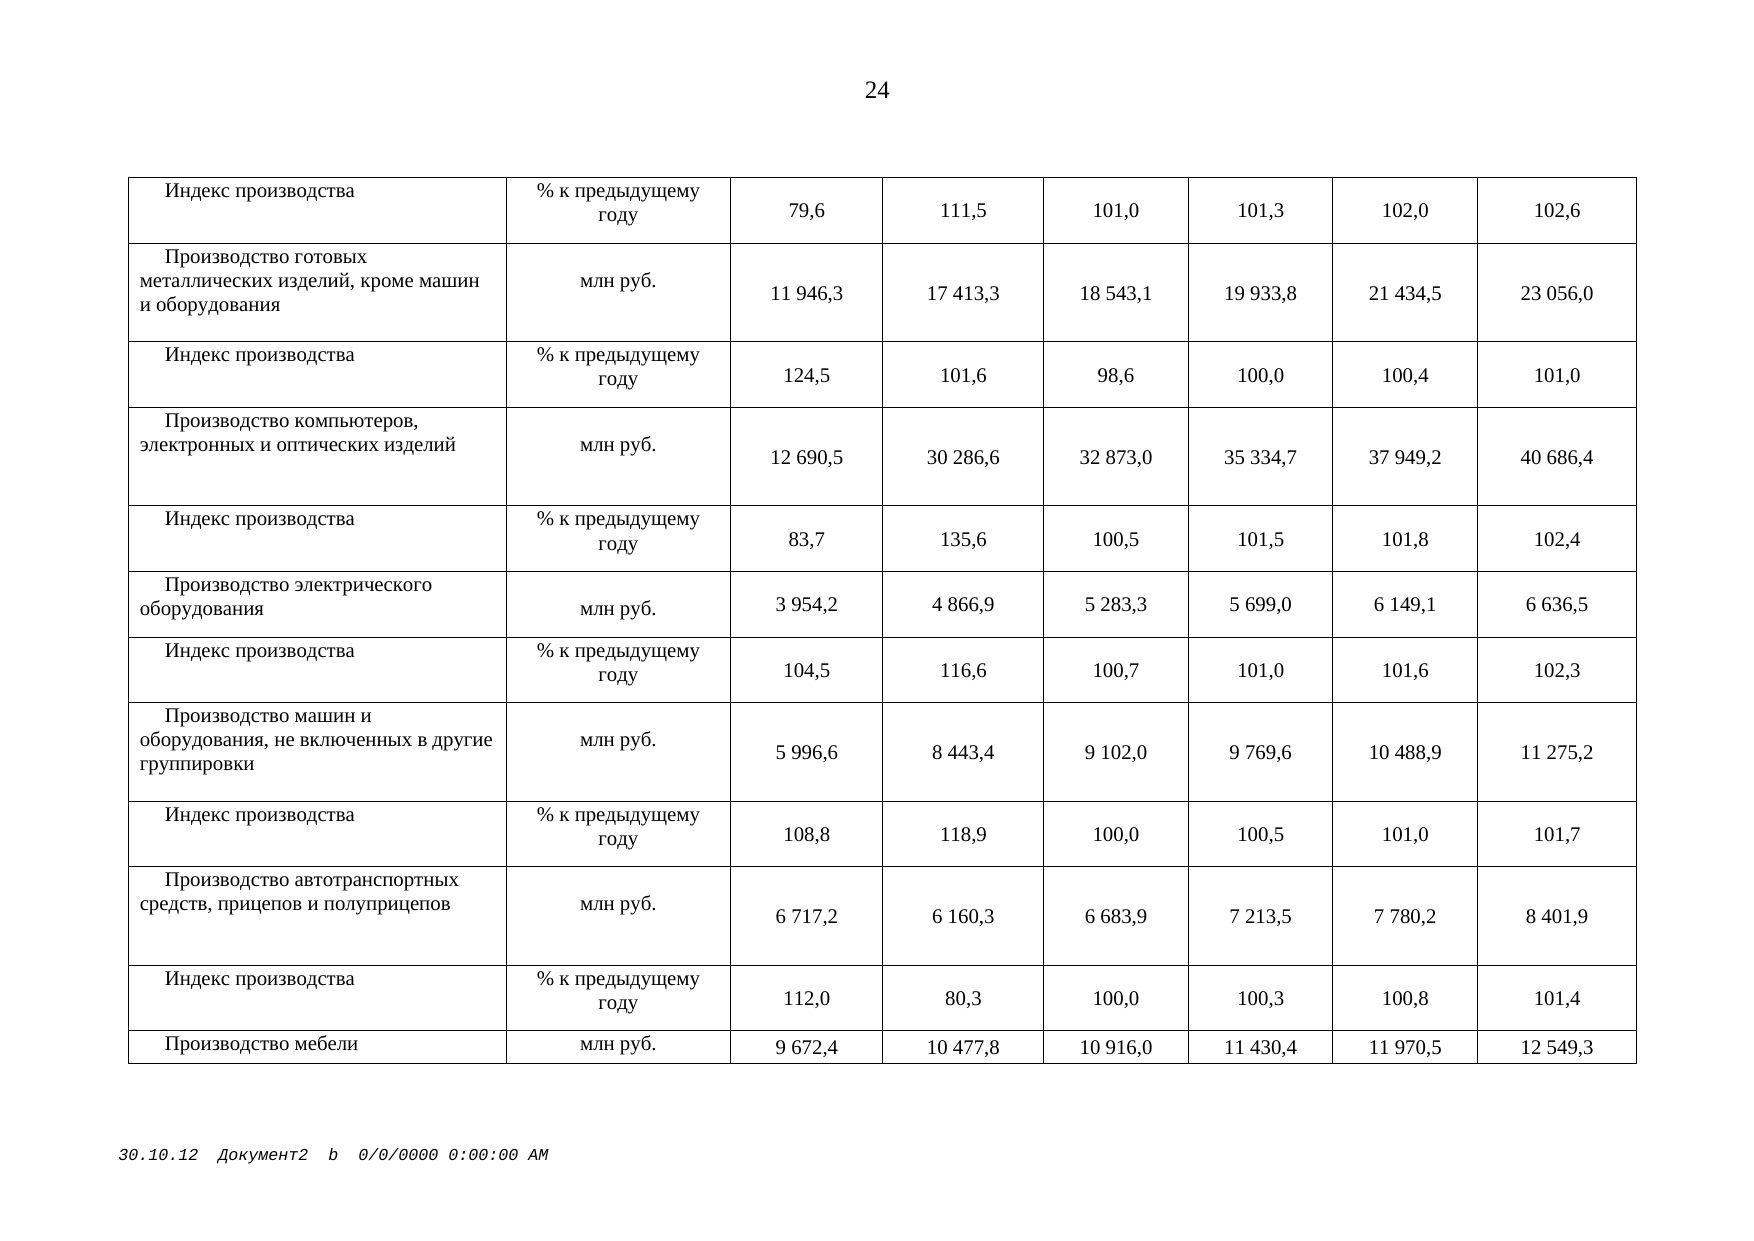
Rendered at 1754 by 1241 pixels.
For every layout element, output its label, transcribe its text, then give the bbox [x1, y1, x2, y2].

table_cell 32 873,0 [1044, 408, 1188, 505]
table_cell 80,3 [883, 966, 1043, 1030]
table_cell % к предыдущему году [507, 966, 730, 1030]
table_cell 101,5 [1189, 506, 1332, 571]
table_cell 108,8 [731, 802, 882, 866]
table_cell 10 916,0 [1044, 1031, 1188, 1063]
table_cell 79,6 [731, 178, 882, 243]
table_cell 6 636,5 [1478, 572, 1636, 637]
table_cell млн руб. [507, 572, 730, 637]
table_cell 100,3 [1189, 966, 1332, 1030]
table_cell 116,6 [883, 638, 1043, 702]
table_cell млн руб. [507, 867, 730, 965]
table_cell % к предыдущему году [507, 506, 730, 571]
table_cell 124,5 [731, 342, 882, 407]
table_cell 8 443,4 [883, 703, 1043, 801]
table_cell Индекс производства [129, 802, 506, 866]
table_cell 11 970,5 [1333, 1031, 1477, 1063]
table_cell Индекс производства [129, 638, 506, 702]
table_cell 118,9 [883, 802, 1043, 866]
table_cell 101,3 [1189, 178, 1332, 243]
table_cell 101,4 [1478, 966, 1636, 1030]
table_cell 11 946,3 [731, 244, 882, 341]
table_cell 4 866,9 [883, 572, 1043, 637]
table_cell 100,5 [1189, 802, 1332, 866]
table_cell 102,3 [1478, 638, 1636, 702]
table_cell 100,8 [1333, 966, 1477, 1030]
table_cell 9 769,6 [1189, 703, 1332, 801]
table_cell 23 056,0 [1478, 244, 1636, 341]
table_cell Индекс производства [129, 178, 506, 243]
table_cell млн руб. [507, 244, 730, 341]
table_cell 8 401,9 [1478, 867, 1636, 965]
table_cell 101,8 [1333, 506, 1477, 571]
table_cell 11 430,4 [1189, 1031, 1332, 1063]
table_cell 35 334,7 [1189, 408, 1332, 505]
table_cell 100,7 [1044, 638, 1188, 702]
table_cell 100,5 [1044, 506, 1188, 571]
table_cell млн руб. [507, 1031, 730, 1063]
table_cell млн руб. [507, 703, 730, 801]
table_cell 101,0 [1478, 342, 1636, 407]
table_cell 7 213,5 [1189, 867, 1332, 965]
table_cell 18 543,1 [1044, 244, 1188, 341]
table_cell 101,0 [1189, 638, 1332, 702]
table_cell 19 933,8 [1189, 244, 1332, 341]
table_cell Производство автотранспортных средств, прицепов и полуприцепов [129, 867, 506, 965]
table_cell 83,7 [731, 506, 882, 571]
table_cell 6 717,2 [731, 867, 882, 965]
table_cell 112,0 [731, 966, 882, 1030]
table_cell 9 672,4 [731, 1031, 882, 1063]
table_cell 102,6 [1478, 178, 1636, 243]
table_cell 12 690,5 [731, 408, 882, 505]
table_cell Производство электрического оборудования [129, 572, 506, 637]
table_cell 111,5 [883, 178, 1043, 243]
table_cell Производство компьютеров, электронных и оптических изделий [129, 408, 506, 505]
table_cell 100,0 [1044, 802, 1188, 866]
table_cell 101,0 [1333, 802, 1477, 866]
table_cell 21 434,5 [1333, 244, 1477, 341]
table_cell 98,6 [1044, 342, 1188, 407]
table_cell 17 413,3 [883, 244, 1043, 341]
table_cell 101,7 [1478, 802, 1636, 866]
table_cell 5 283,3 [1044, 572, 1188, 637]
table_cell 104,5 [731, 638, 882, 702]
table_cell 6 683,9 [1044, 867, 1188, 965]
table_cell 37 949,2 [1333, 408, 1477, 505]
table_cell % к предыдущему году [507, 638, 730, 702]
table_cell 7 780,2 [1333, 867, 1477, 965]
table_cell 101,6 [883, 342, 1043, 407]
table_cell Индекс производства [129, 506, 506, 571]
table_cell 40 686,4 [1478, 408, 1636, 505]
table_cell 102,4 [1478, 506, 1636, 571]
table_cell 11 275,2 [1478, 703, 1636, 801]
table_cell 9 102,0 [1044, 703, 1188, 801]
table_cell % к предыдущему году [507, 178, 730, 243]
table_cell 135,6 [883, 506, 1043, 571]
table_cell 102,0 [1333, 178, 1477, 243]
table_cell Индекс производства [129, 966, 506, 1030]
table_cell 5 996,6 [731, 703, 882, 801]
table_cell % к предыдущему году [507, 342, 730, 407]
table_cell 100,4 [1333, 342, 1477, 407]
table_cell 5 699,0 [1189, 572, 1332, 637]
table_cell млн руб. [507, 408, 730, 505]
table_cell Индекс производства [129, 342, 506, 407]
table_cell 6 149,1 [1333, 572, 1477, 637]
table_cell 12 549,3 [1478, 1031, 1636, 1063]
table_cell 100,0 [1044, 966, 1188, 1030]
table_cell Производство мебели [129, 1031, 506, 1063]
table_cell 10 477,8 [883, 1031, 1043, 1063]
table_cell 100,0 [1189, 342, 1332, 407]
table_cell 101,0 [1044, 178, 1188, 243]
table_cell Производство машин и оборудования, не включенных в другие группировки [129, 703, 506, 801]
table_cell 3 954,2 [731, 572, 882, 637]
table_cell % к предыдущему году [507, 802, 730, 866]
table_cell 10 488,9 [1333, 703, 1477, 801]
table_cell 101,6 [1333, 638, 1477, 702]
table_cell 30 286,6 [883, 408, 1043, 505]
table_cell 6 160,3 [883, 867, 1043, 965]
table_cell Производство готовых металлических изделий, кроме машин и оборудования [129, 244, 506, 341]
